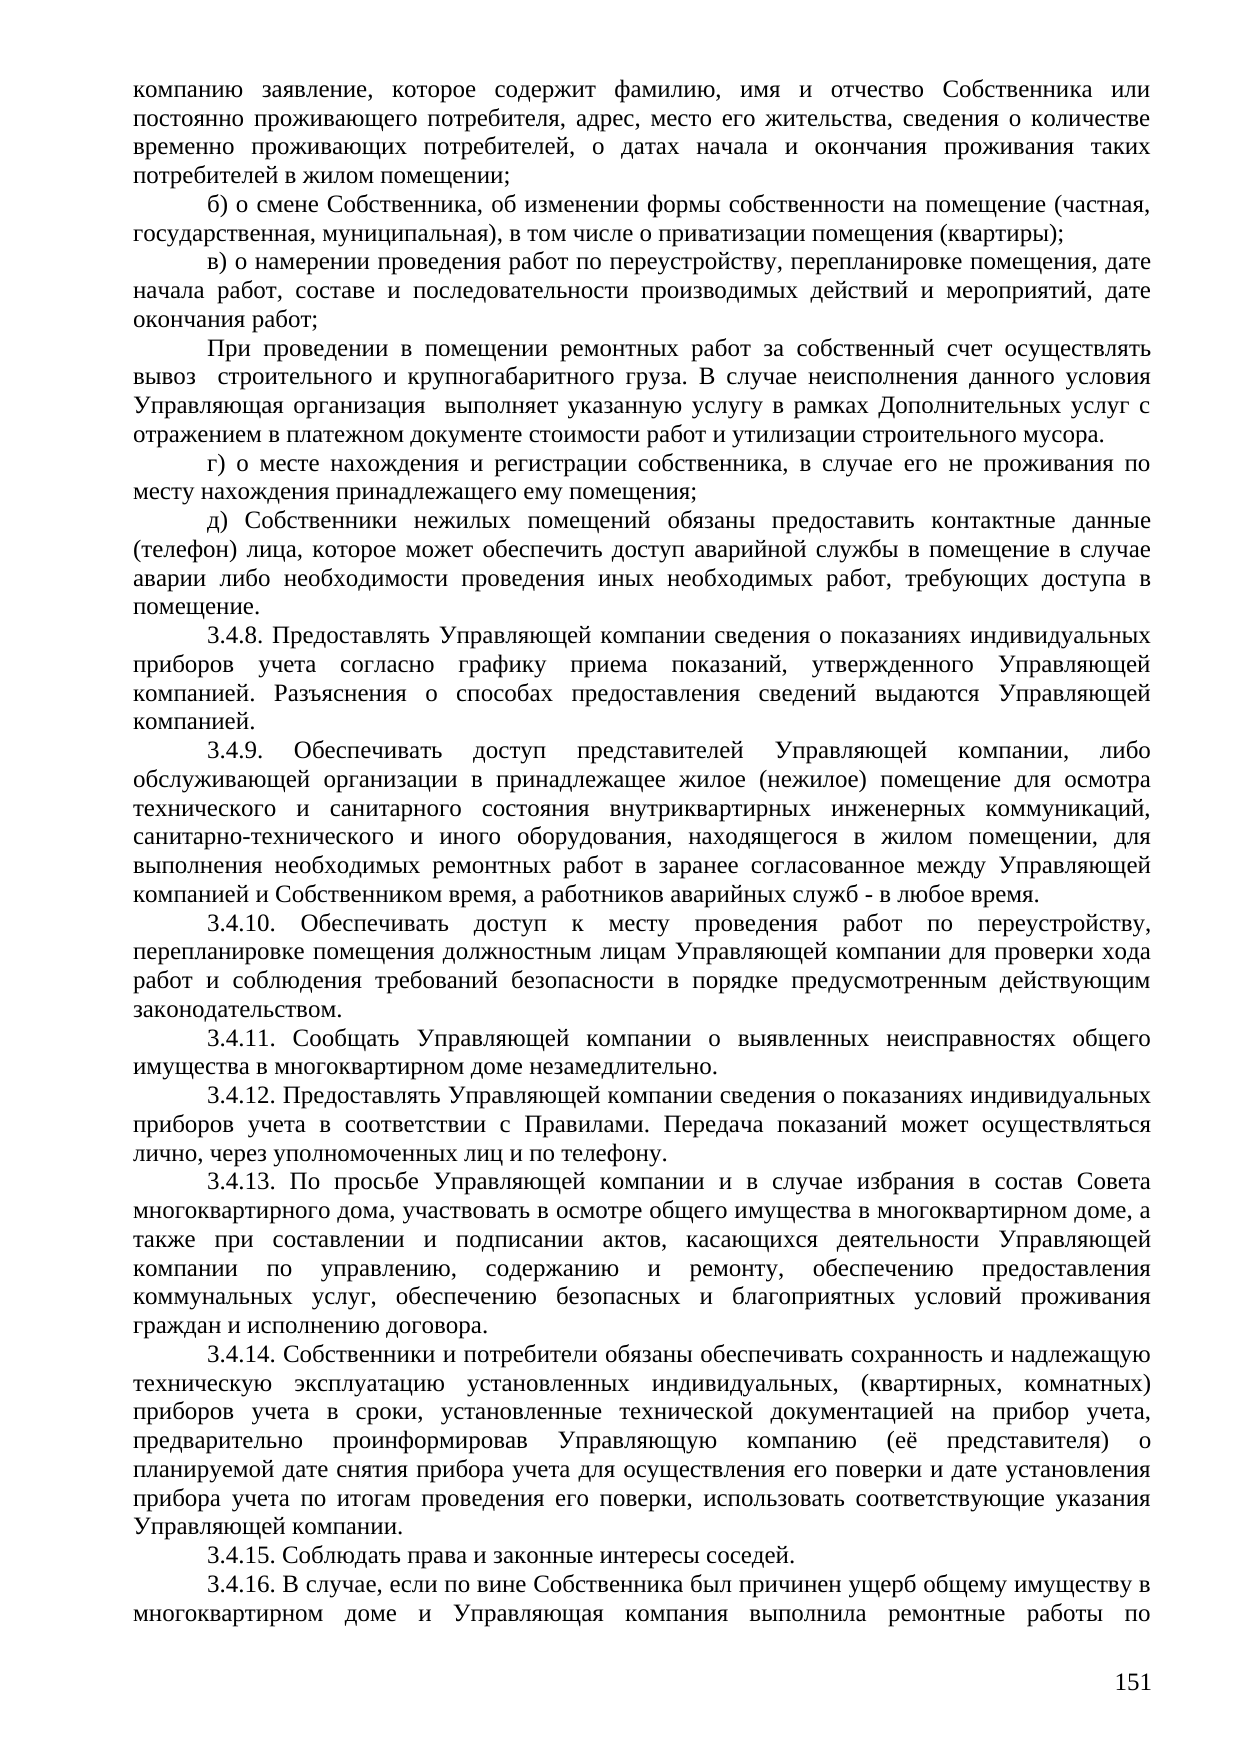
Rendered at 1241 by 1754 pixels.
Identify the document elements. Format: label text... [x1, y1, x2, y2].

text б) о смене Собственника, об изменении формы собственности на помещение (частная, государственная, муниципальная), в том числе о приватизации помещения (квартиры); [133, 189, 1152, 246]
text 3.4.13. По просьбе Управляющей компании и в случае избрания в состав Совета многоквартирного дома, участвовать в осмотре общего имущества в многоквартирном доме, а также при составлении и подписании актов, касающихся деятельности Управляющей компании по управлению, содержанию и ремонту, обеспечению предоставления коммунальных услуг, обеспечению безопасных и благоприятных условий проживания граждан и исполнению договора. [133, 1166, 1152, 1339]
text в) о намерении проведения работ по переустройству, перепланировке помещения, дате начала работ, составе и последовательности производимых действий и мероприятий, дате окончания работ; [133, 246, 1152, 333]
text 3.4.11. Сообщать Управляющей компании о выявленных неисправностях общего имущества в многоквартирном доме незамедлительно. [133, 1023, 1152, 1080]
text При проведении в помещении ремонтных работ за собственный счет осуществлять вывоз строительного и крупногабаритного груза. В случае неисполнения данного условия Управляющая организация выполняет указанную услугу в рамках Дополнительных услуг с отражением в платежном документе стоимости работ и утилизации строительного мусора. [133, 333, 1152, 448]
text 3.4.10. Обеспечивать доступ к месту проведения работ по переустройству, перепланировке помещения должностным лицам Управляющей компании для проверки хода работ и соблюдения требований безопасности в порядке предусмотренным действующим законодательством. [133, 908, 1152, 1023]
text д) Собственники нежилых помещений обязаны предоставить контактные данные (телефон) лица, которое может обеспечить доступ аварийной службы в помещение в случае аварии либо необходимости проведения иных необходимых работ, требующих доступа в помещение. [133, 505, 1152, 620]
text 3.4.12. Предоставлять Управляющей компании сведения о показаниях индивидуальных приборов учета в соответствии с Правилами. Передача показаний может осуществляться лично, через уполномоченных лиц и по телефону. [133, 1080, 1152, 1166]
text 3.4.14. Собственники и потребители обязаны обеспечивать сохранность и надлежащую техническую эксплуатацию установленных индивидуальных, (квартирных, комнатных) приборов учета в сроки, установленные технической документацией на прибор учета, предварительно проинформировав Управляющую компанию (её представителя) о планируемой дате снятия прибора учета для осуществления его поверки и дате установления прибора учета по итогам проведения его поверки, использовать соответствующие указания Управляющей компании. [133, 1339, 1152, 1540]
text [133, 74, 1152, 189]
text 3.4.15. Соблюдать права и законные интересы соседей. [133, 1540, 1152, 1569]
text 3.4.9. Обеспечивать доступ представителей Управляющей компании, либо обслуживающей организации в принадлежащее жилое (нежилое) помещение для осмотра технического и санитарного состояния внутриквартирных инженерных коммуникаций, санитарно-технического и иного оборудования, находящегося в жилом помещении, для выполнения необходимых ремонтных работ в заранее согласованное между Управляющей компанией и Собственником время, а работников аварийных служб - в любое время. [133, 735, 1152, 908]
text г) о месте нахождения и регистрации собственника, в случае его не проживания по месту нахождения принадлежащего ему помещения; [133, 448, 1152, 505]
text 3.4.8. Предоставлять Управляющей компании сведения о показаниях индивидуальных приборов учета согласно графику приема показаний, утвержденного Управляющей компанией. Разъяснения о способах предоставления сведений выдаются Управляющей компанией. [133, 620, 1152, 735]
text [133, 1569, 1152, 1626]
